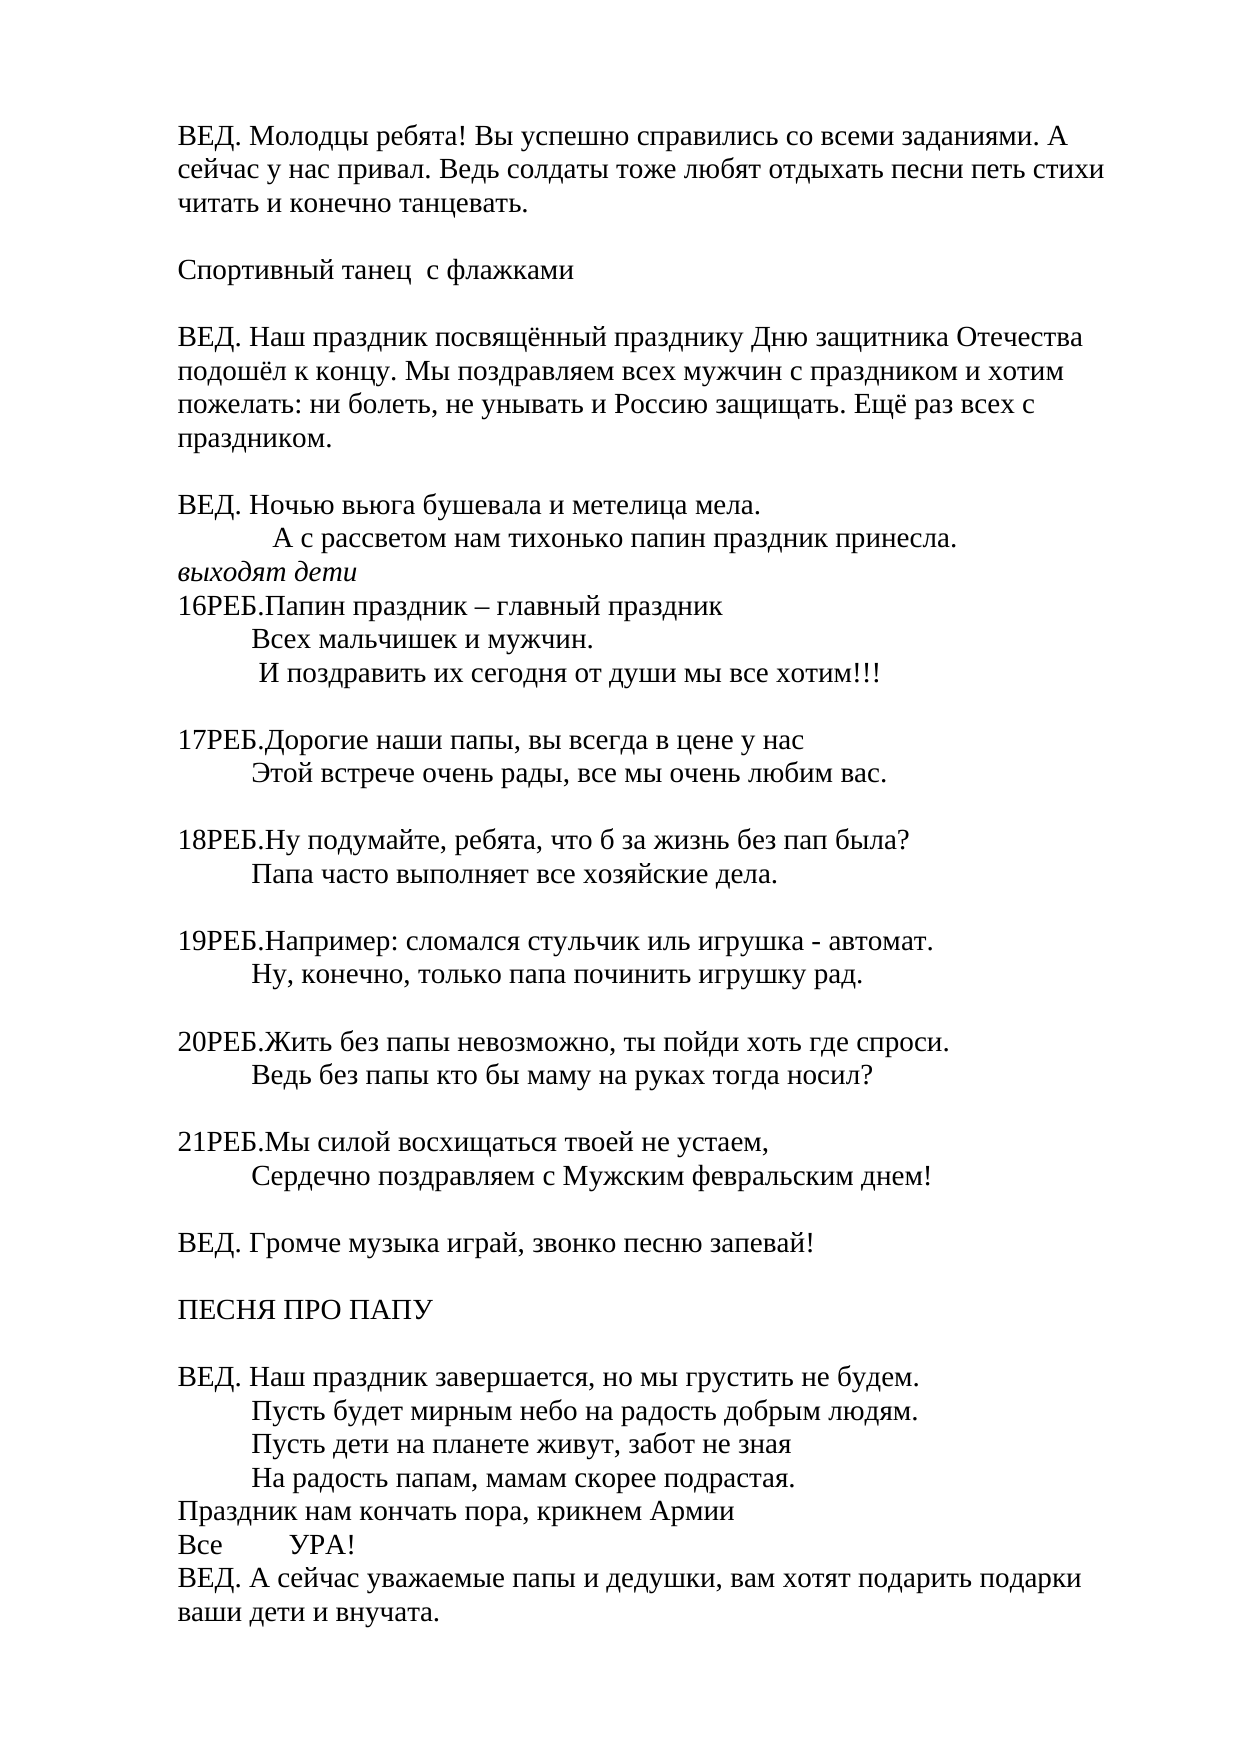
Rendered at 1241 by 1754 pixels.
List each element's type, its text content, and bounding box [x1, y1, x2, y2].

text Ведь без папы кто бы маму на руках тогда носил? [177, 1057, 1152, 1091]
text ВЕД. А сейчас уважаемые папы и дедушки, вам хотят подарить подарки ваши дети и внучата. [177, 1560, 1152, 1627]
text ВЕД. Ночью вьюга бушевала и метелица мела. А с рассветом нам тихонько папин праздник принесла. [177, 487, 1152, 554]
text ВЕД. Молодцы ребята! Вы успешно справились со всеми заданиями. А сейчас у нас привал. Ведь солдаты тоже любят отдыхать песни петь стихи читать и конечно танцевать. [177, 118, 1152, 219]
text И поздравить их сегодня от души мы все хотим!!! [177, 655, 1152, 688]
text 20РЕБ.Жить без папы невозможно, ты пойди хоть где спроси. [177, 1024, 1152, 1057]
text ВЕД. Громче музыка играй, звонко песню запевай! [177, 1225, 1152, 1258]
text На радость папам, мамам скорее подрастая. [177, 1460, 1152, 1493]
text выходят дети [177, 554, 1152, 588]
text Праздник нам кончать пора, крикнем Армии [177, 1493, 1152, 1527]
text 16РЕБ.Папин праздник – главный праздник [177, 588, 1152, 621]
text Папа часто выполняет все хозяйские дела. [177, 856, 1152, 889]
text Спортивный танец с флажками [177, 252, 1152, 286]
text ВЕД. Наш праздник завершается, но мы грустить не будем. [177, 1359, 1152, 1393]
text 19РЕБ.Например: сломался стульчик иль игрушка - автомат. [177, 923, 1152, 957]
text Пусть будет мирным небо на радость добрым людям. [177, 1393, 1152, 1426]
text Ну, конечно, только папа починить игрушку рад. [177, 957, 1152, 990]
text Сердечно поздравляем с Мужским февральским днем! [177, 1158, 1152, 1191]
text Этой встрече очень рады, все мы очень любим вас. [177, 755, 1152, 789]
text 21РЕБ.Мы силой восхищаться твоей не устаем, [177, 1124, 1152, 1158]
text 18РЕБ.Ну подумайте, ребята, что б за жизнь без пап была? [177, 822, 1152, 856]
text 17РЕБ.Дорогие наши папы, вы всегда в цене у нас [177, 722, 1152, 755]
text ВЕД. Наш праздник посвящённый празднику Дню защитника Отечества подошёл к концу. Мы поздравляем всех мужчин с праздником и хотим пожелать: ни болеть, не унывать и Россию защищать. Ещё раз всех с праздником. [177, 319, 1152, 453]
text Пусть дети на планете живут, забот не зная [177, 1426, 1152, 1460]
text Всех мальчишек и мужчин. [177, 621, 1152, 655]
text ПЕСНЯ ПРО ПАПУ [177, 1292, 1152, 1326]
text Все УРА! [177, 1527, 1152, 1560]
